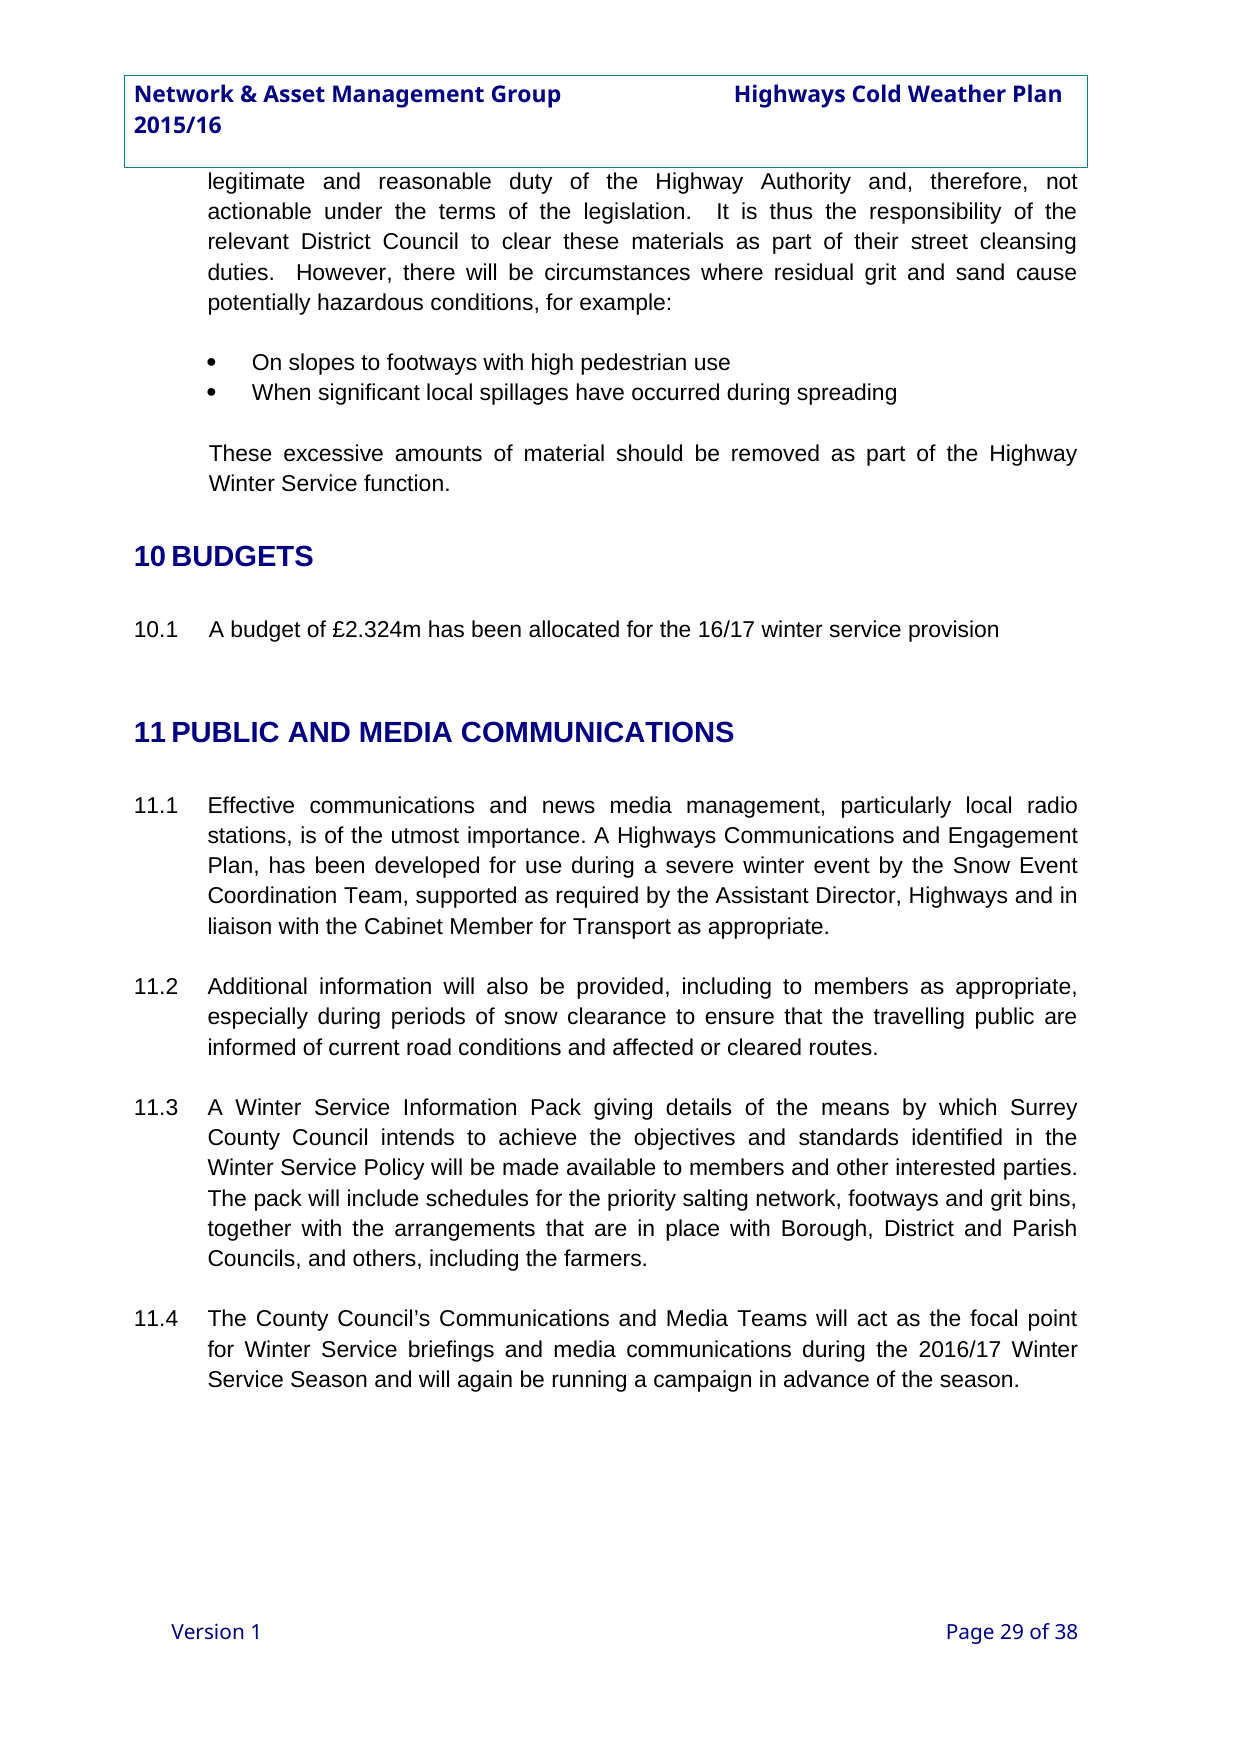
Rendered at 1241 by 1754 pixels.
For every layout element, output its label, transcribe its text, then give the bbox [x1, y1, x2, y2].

list BUDGETS [133, 539, 1078, 572]
text When significant local spillages have occurred during spreading [207, 379, 1078, 406]
list Effective communications and news media management, particularly local radio stations, is of the utmost importance. A Highways Communications and Engagement Plan, has been developed for use during a severe winter event by the Snow Event Coordination Team, supported as required by the Assistant Director, Highways and in liaison with the Cabinet Member for Transport as appropriate. [133, 792, 1078, 939]
list The County Council’s Communications and Media Teams will act as the focal point for Winter Service briefings and media communications during the 2016/17 Winter Service Season and will again be running a campaign in advance of the season. [133, 1305, 1078, 1392]
list A budget of £2.324m has been allocated for the 16/17 winter service provision [133, 616, 1078, 642]
list Additional information will also be provided, including to members as appropriate, especially during periods of snow clearance to ensure that the travelling public are informed of current road conditions and affected or cleared routes. [133, 973, 1078, 1060]
text These excessive amounts of material should be removed as part of the Highway Winter Service function. [208, 440, 1078, 496]
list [133, 168, 1078, 315]
text On slopes to footways with high pedestrian use [207, 349, 1078, 375]
list A Winter Service Information Pack giving details of the means by which Surrey County Council intends to achieve the objectives and standards identified in the Winter Service Policy will be made available to members and other interested parties. The pack will include schedules for the priority salting network, footways and grit bins, together with the arrangements that are in place with Borough, District and Parish Councils, and others, including the farmers. [133, 1094, 1078, 1271]
list PUBLIC AND MEDIA COMMUNICATIONS [133, 715, 1078, 748]
